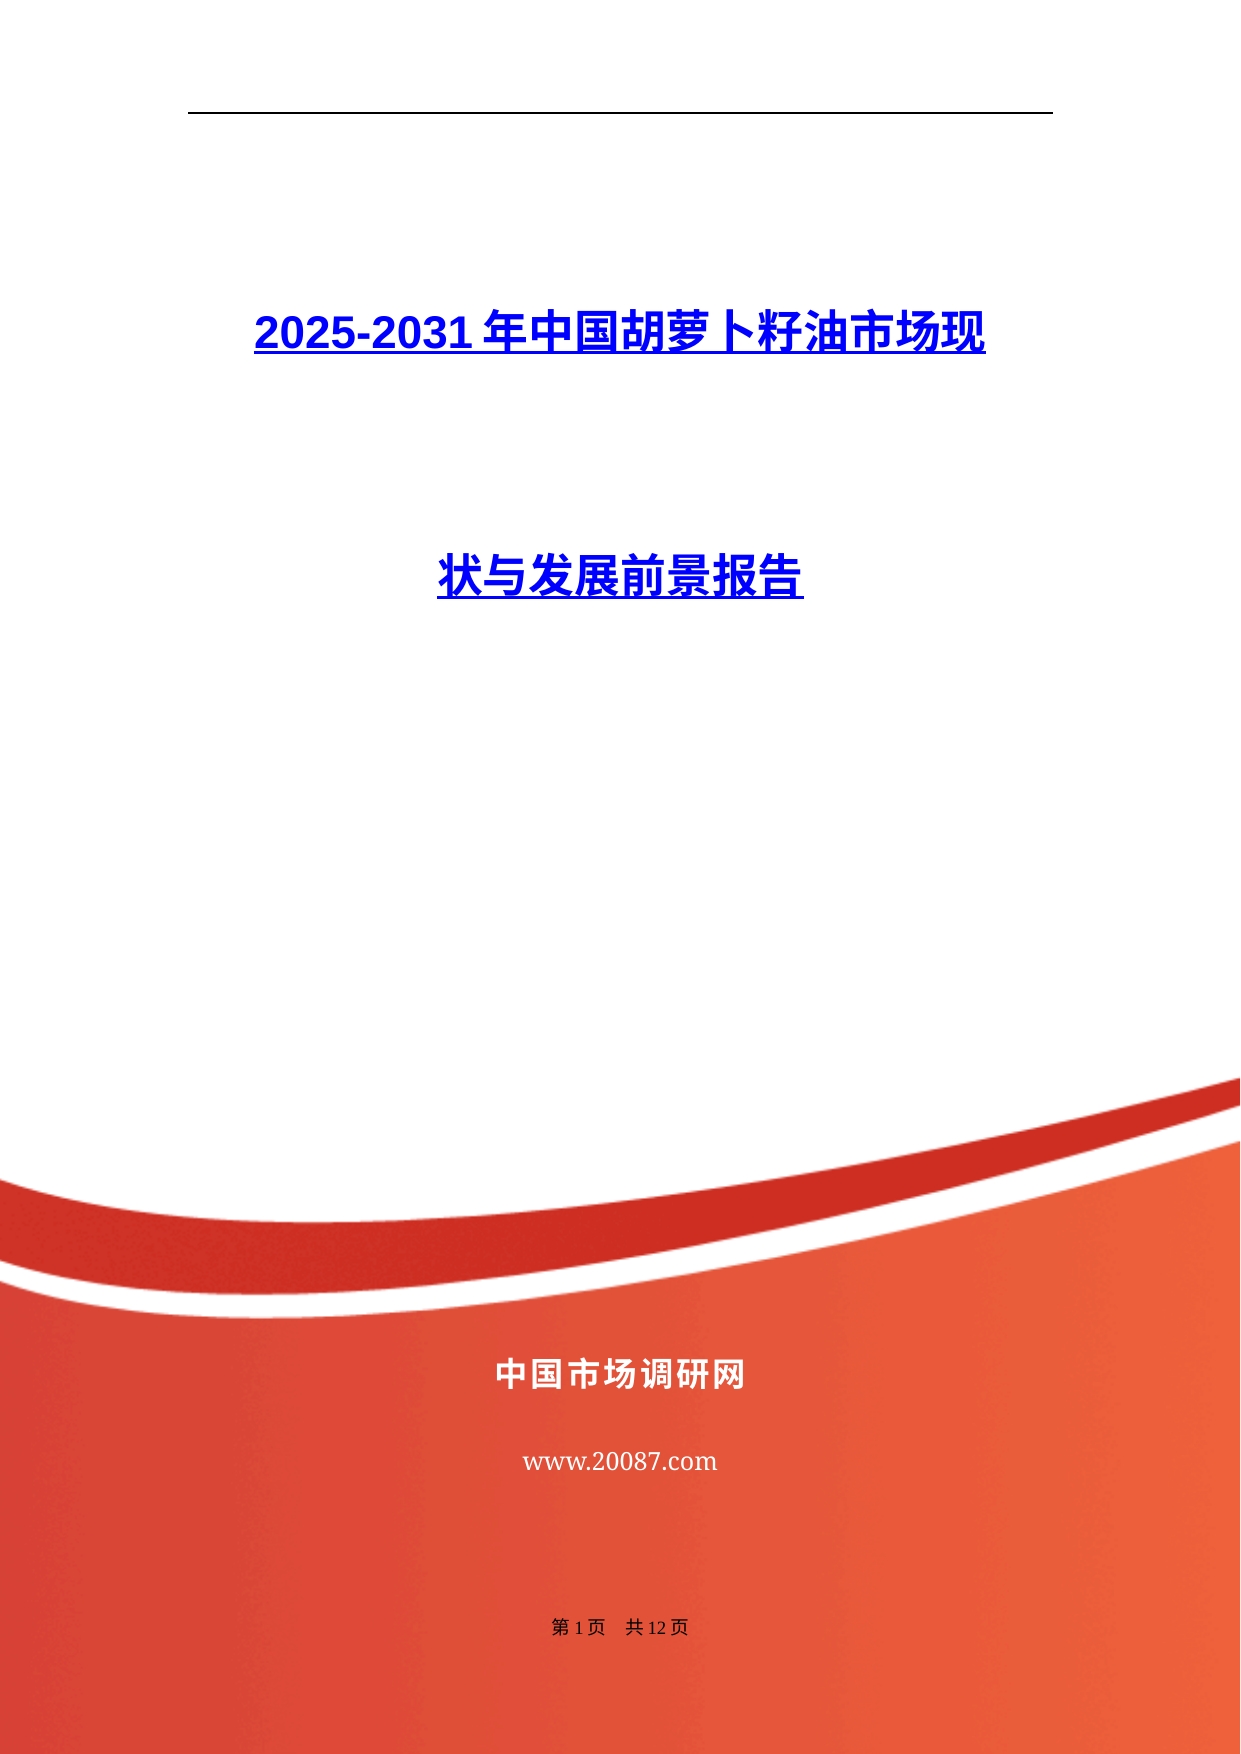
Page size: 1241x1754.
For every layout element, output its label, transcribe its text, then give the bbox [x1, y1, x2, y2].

picture [0, 1006, 1241, 1754]
subtitle 中国市场调研网 [187, 1339, 1053, 1404]
table_header 2025-2031年中国胡萝卜籽油市场现状与发展前景报告 [188, 207, 1053, 773]
text www.20087.com [187, 1428, 1053, 1493]
